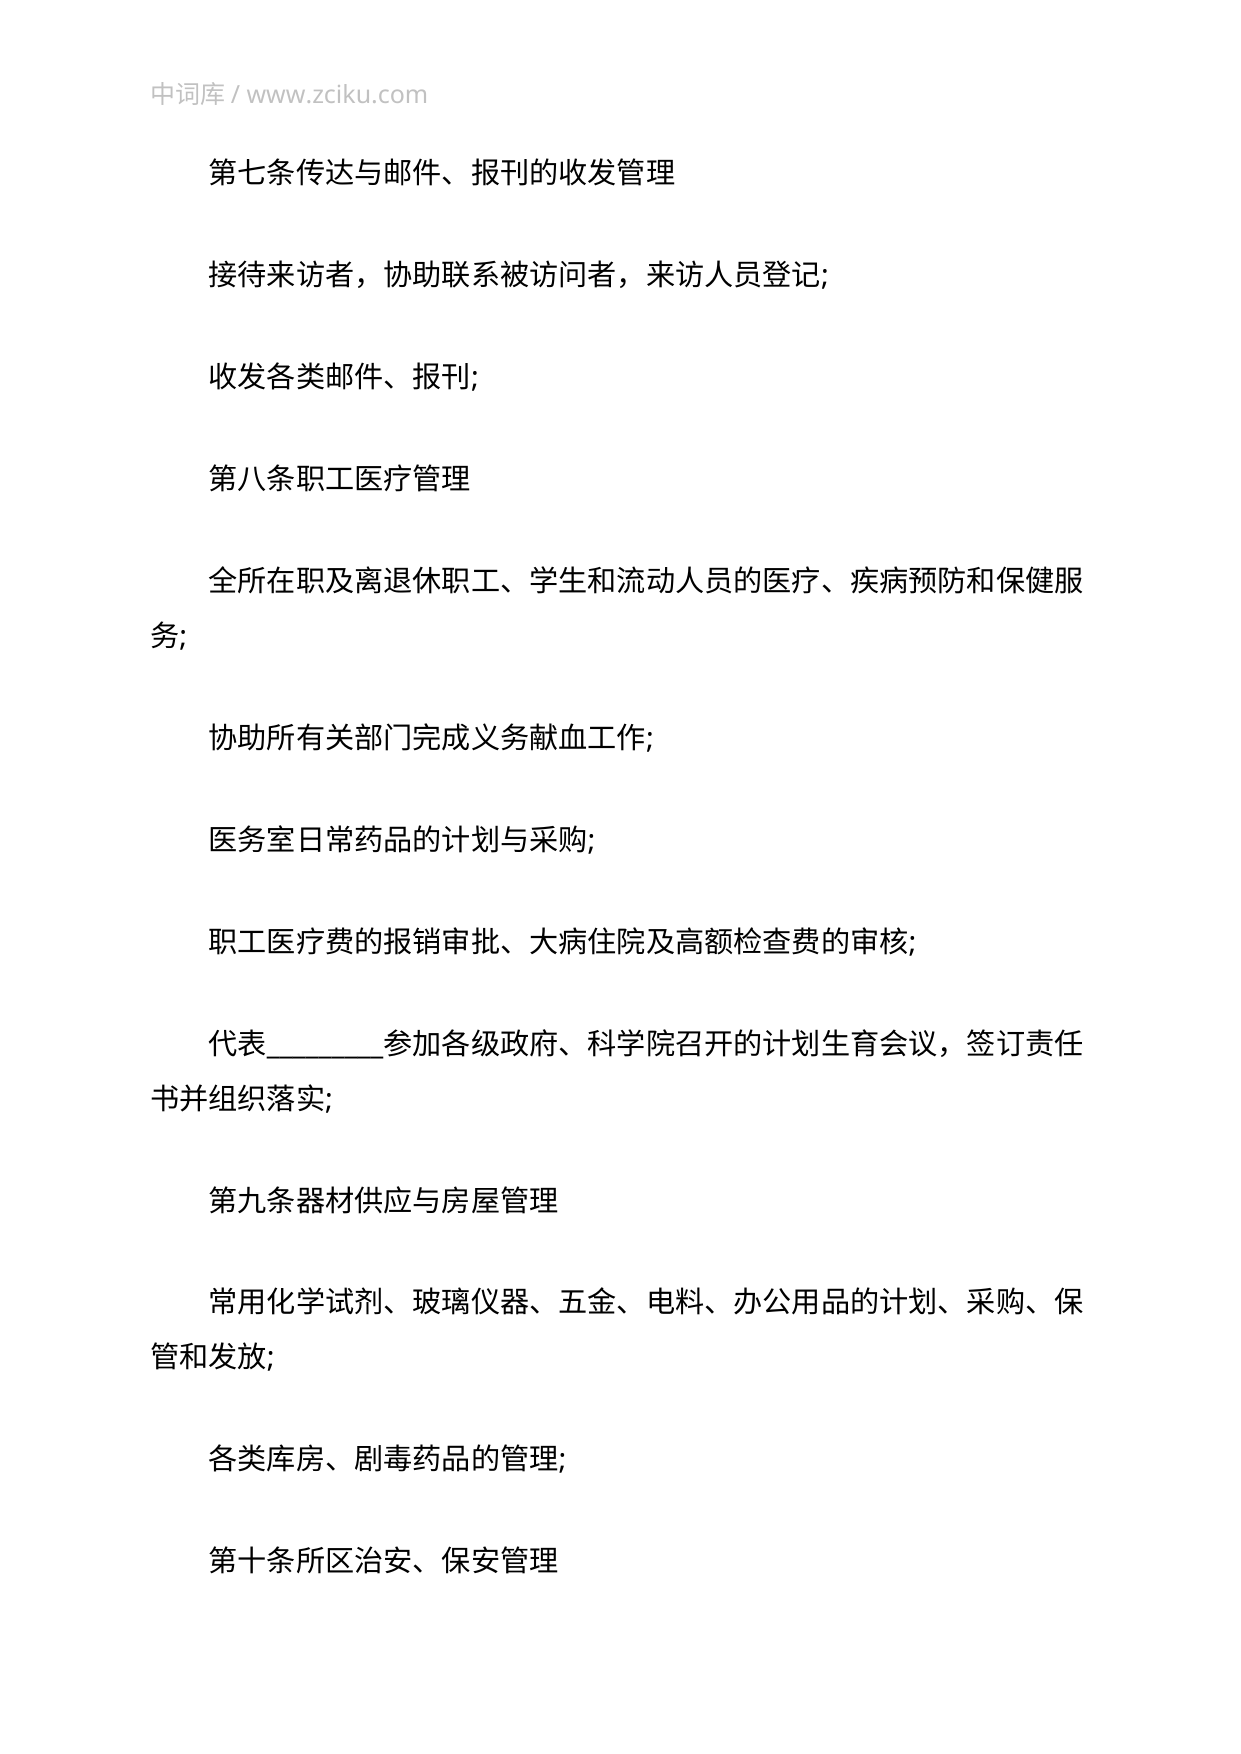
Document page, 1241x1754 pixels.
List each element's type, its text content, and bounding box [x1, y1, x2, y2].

text 第七条传达与邮件、报刊的收发管理 [150, 150, 1090, 192]
text 医务室日常药品的计划与采购; [150, 816, 1090, 859]
text 代表_________参加各级政府、科学院召开的计划生育会议，签订责任书并组织落实; [150, 1020, 1090, 1118]
text 全所在职及离退休职工、学生和流动人员的医疗、疾病预防和保健服务; [150, 557, 1090, 655]
text 各类库房、剧毒药品的管理; [150, 1436, 1090, 1478]
text 协助所有关部门完成义务献血工作; [150, 714, 1090, 757]
text 收发各类邮件、报刊; [150, 354, 1090, 396]
text 接待来访者，协助联系被访问者，来访人员登记; [150, 252, 1090, 294]
text 第九条器材供应与房屋管理 [150, 1177, 1090, 1219]
text 职工医疗费的报销审批、大病住院及高额检查费的审核; [150, 918, 1090, 961]
text 第十条所区治安、保安管理 [150, 1538, 1090, 1580]
text 第八条职工医疗管理 [150, 456, 1090, 498]
text 常用化学试剂、玻璃仪器、五金、电料、办公用品的计划、采购、保管和发放; [150, 1279, 1090, 1376]
